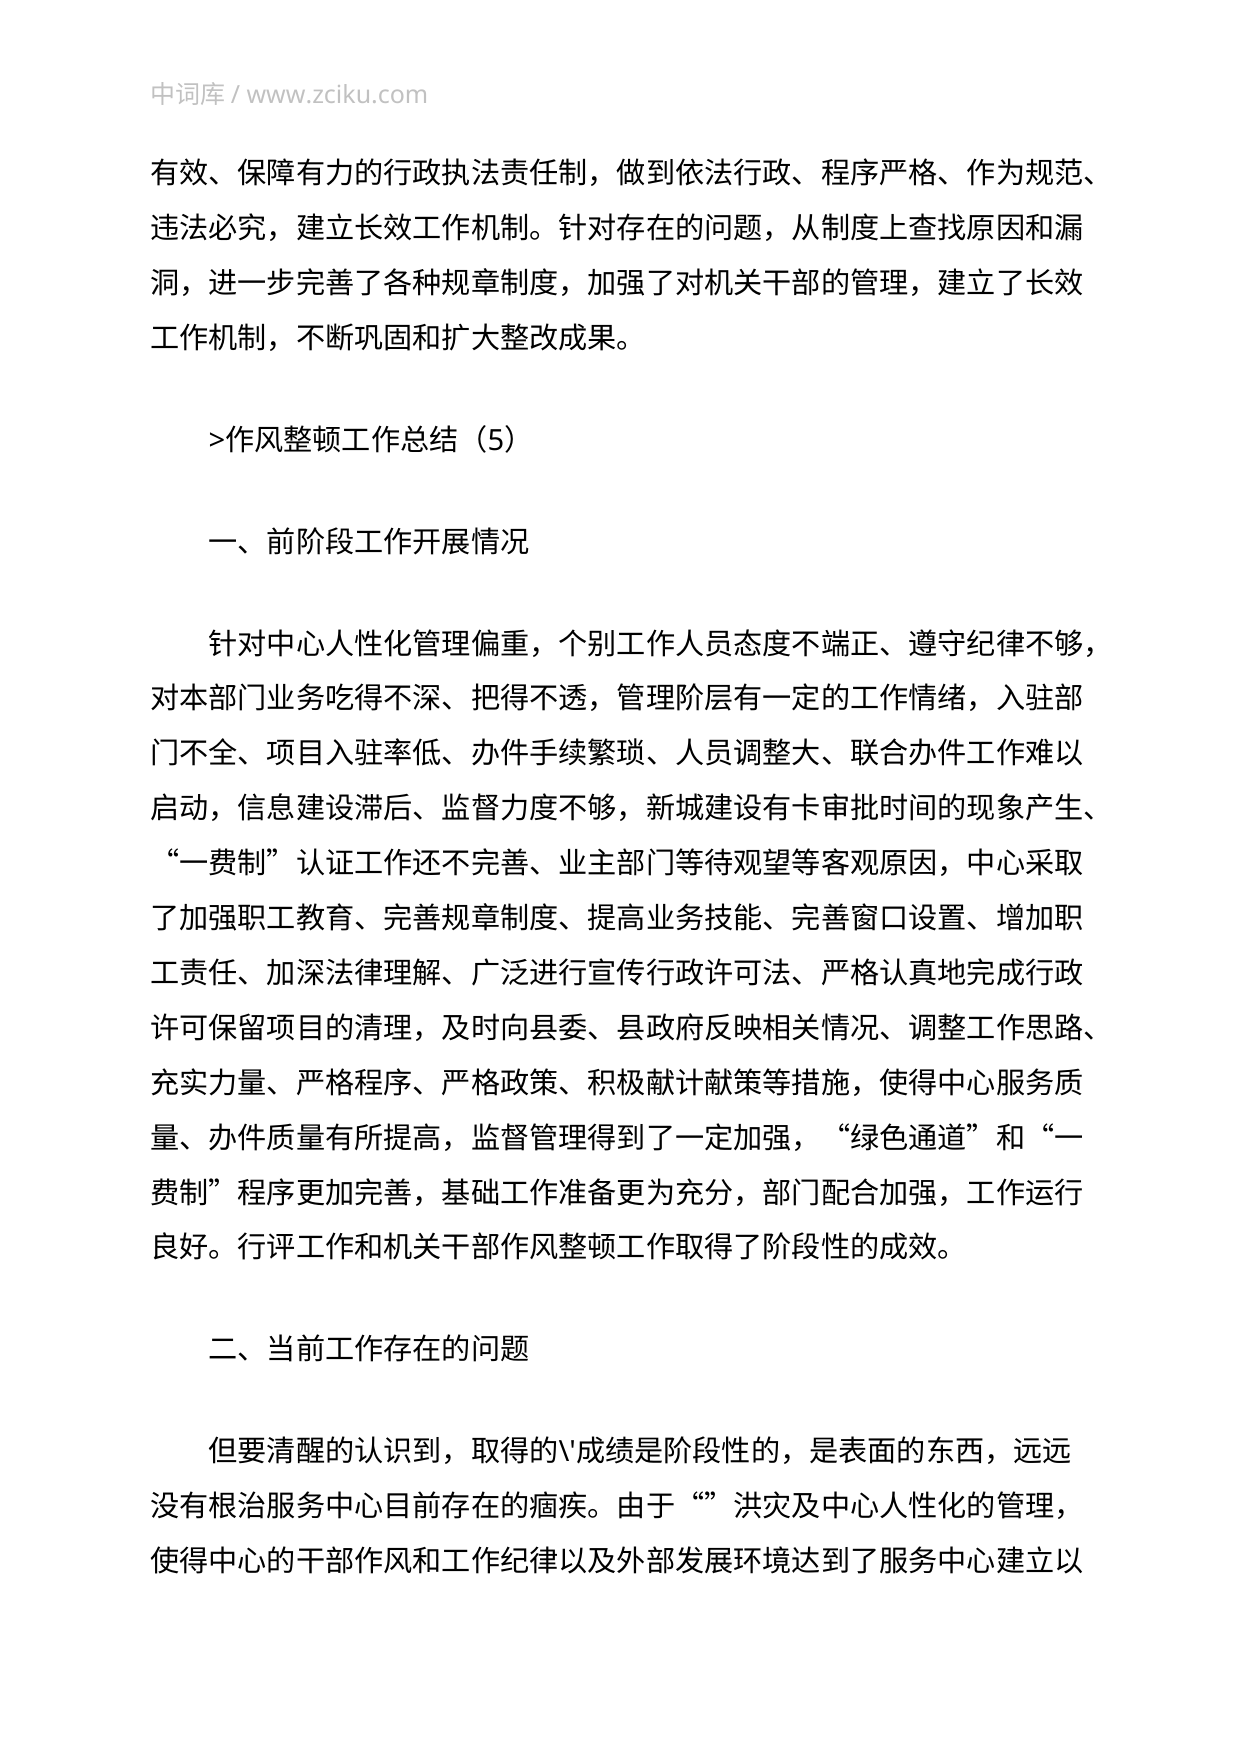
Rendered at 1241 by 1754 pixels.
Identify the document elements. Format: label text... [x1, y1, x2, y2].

text 针对中心人性化管理偏重，个别工作人员态度不端正、遵守纪律不够，对本部门业务吃得不深、把得不透，管理阶层有一定的工作情绪，入驻部门不全、项目入驻率低、办件手续繁琐、人员调整大、联合办件工作难以启动，信息建设滞后、监督力度不够，新城建设有卡审批时间的现象产生、“一费制”认证工作还不完善、业主部门等待观望等客观原因，中心采取了加强职工教育、完善规章制度、提高业务技能、完善窗口设置、增加职工责任、加深法律理解、广泛进行宣传行政许可法、严格认真地完成行政许可保留项目的清理，及时向县委、县政府反映相关情况、调整工作思路、充实力量、严格程序、严格政策、积极献计献策等措施，使得中心服务质量、办件质量有所提高，监督管理得到了一定加强，“绿色通道”和“一费制”程序更加完善，基础工作准备更为充分，部门配合加强，工作运行良好。行评工作和机关干部作风整顿工作取得了阶段性的成效。 [150, 620, 1090, 1266]
text 二、当前工作存在的问题 [150, 1326, 1090, 1368]
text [150, 150, 1090, 357]
text >作风整顿工作总结（5） [150, 416, 1090, 459]
text 一、前阶段工作开展情况 [150, 518, 1090, 561]
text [150, 1428, 1090, 1580]
